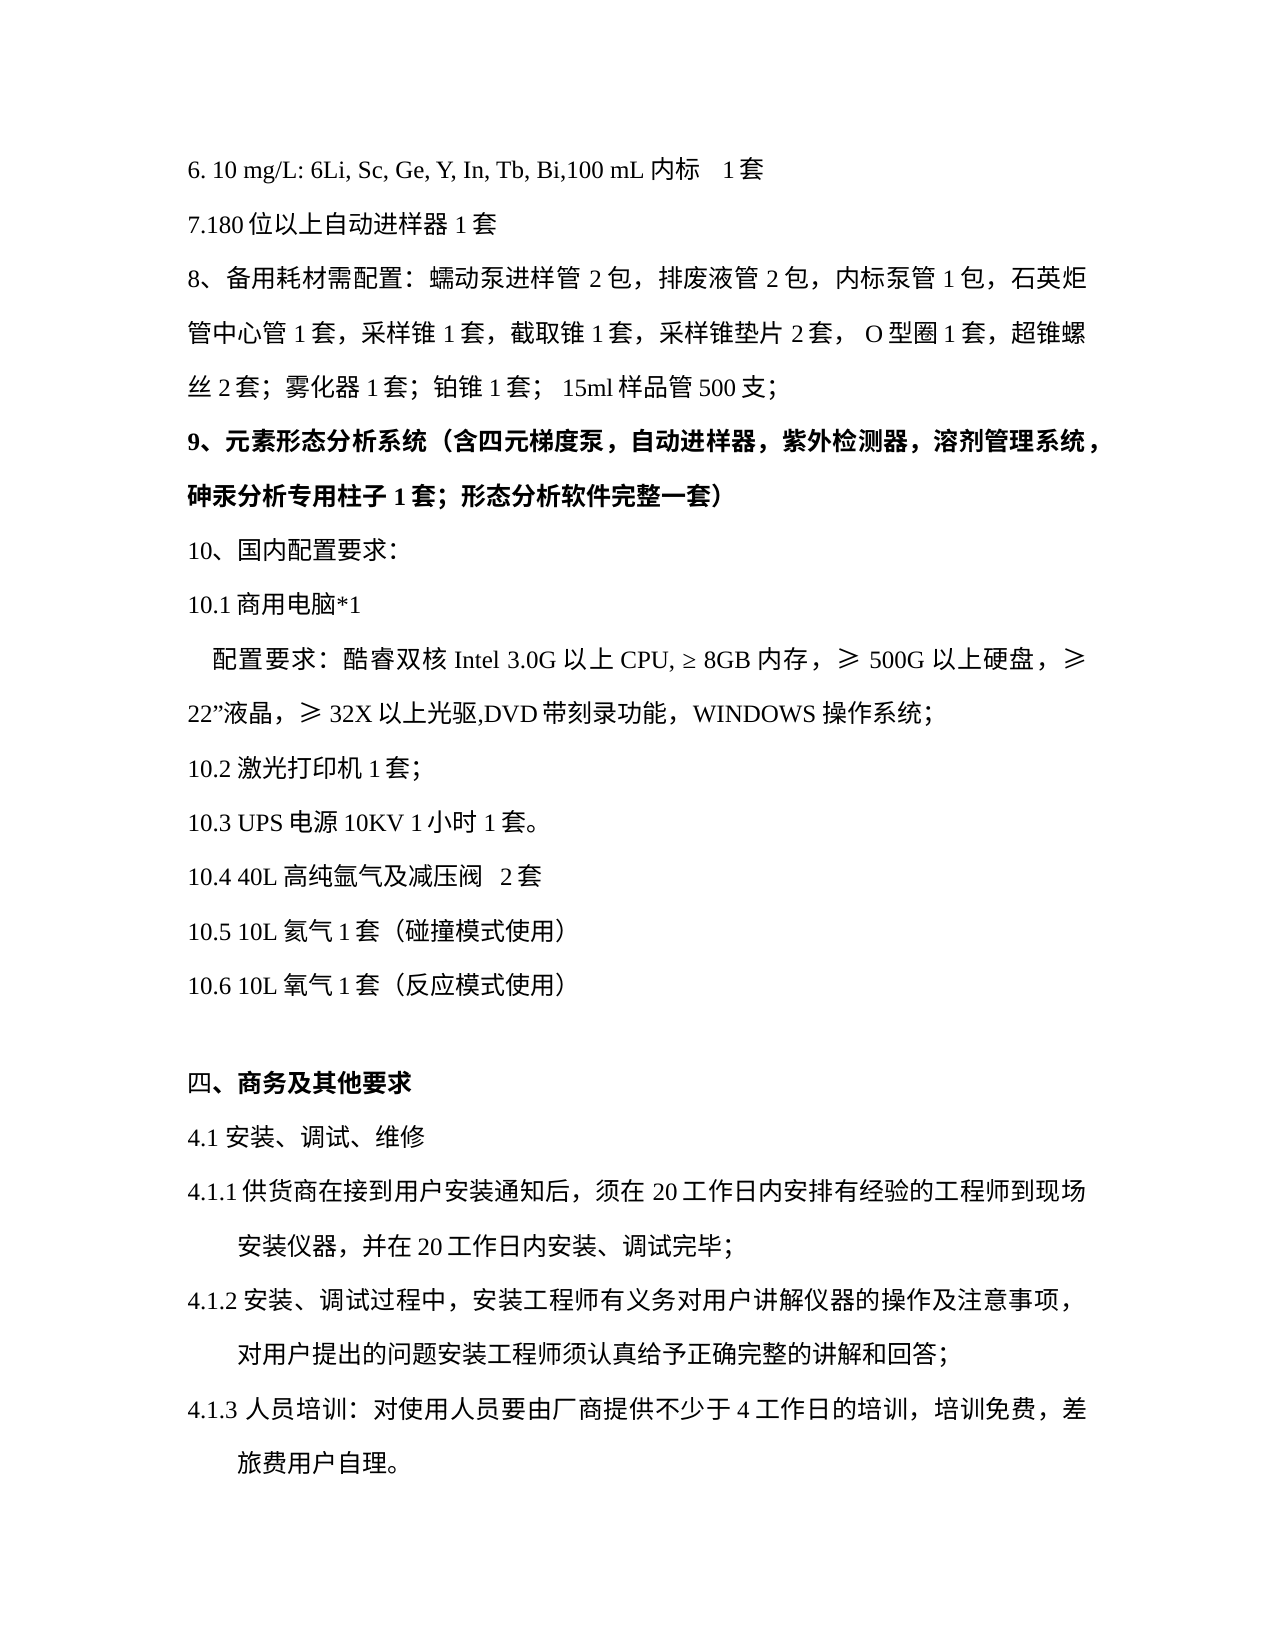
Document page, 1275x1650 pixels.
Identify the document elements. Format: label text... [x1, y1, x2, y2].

text 4.1 安装、调试、维修 [187, 1117, 1087, 1154]
text 10.2 激光打印机 1套； [187, 748, 1087, 784]
text 10.1商用电脑*1 [187, 585, 1087, 621]
text 10.5 10L氦气1套（碰撞模式使用） [187, 911, 1087, 947]
text 10.3 UPS电源10KV 1小时 1套。 [187, 802, 1087, 839]
text 4.1.3 人员培训：对使用人员要由厂商提供不少于4工作日的培训，培训免费，差旅费用户自理。 [187, 1389, 1087, 1480]
text 8、备用耗材需配置：蠕动泵进样管 2包，排废液管 2包，内标泵管1包，石英炬管中心管1套，采样锥 1套，截取锥1套，采样锥垫片 2套， O型圈1套，超锥螺丝 2套；雾化器 1套；铂锥1套； 15ml样品管500支； [187, 259, 1087, 404]
text 4.1.2安装、调试过程中，安装工程师有义务对用户讲解仪器的操作及注意事项，对用户提出的问题安装工程师须认真给予正确完整的讲解和回答； [187, 1281, 1087, 1371]
text 4.1.1供货商在接到用户安装通知后，须在20工作日内安排有经验的工程师到现场安装仪器，并在20工作日内安装、调试完毕； [187, 1172, 1087, 1262]
text 10.4 40L高纯氩气及减压阀 2套 [187, 857, 1087, 893]
text 配置要求：酷睿双核Intel 3.0G以上CPU, ≥ 8GB内存，≥ 500G以上硬盘，≥ 22”液晶，≥ 32X以上光驱,DVD带刻录功能，WINDOWS 操作系统； [187, 639, 1087, 730]
text 9、元素形态分析系统（含四元梯度泵，自动进样器，紫外检测器，溶剂管理系统，砷汞分析专用柱子 1套；形态分析软件完整一套） [187, 422, 1087, 512]
text 6. 10 mg/L: 6Li, Sc, Ge, Y, In, Tb, Bi,100 mL内标 1套 [187, 150, 1087, 186]
text 四、商务及其他要求 [187, 1063, 1087, 1099]
text 10、国内配置要求： [187, 531, 1087, 567]
text 7.180位以上自动进样器 1套 [187, 204, 1087, 241]
text 10.6 10L氧气1套（反应模式使用） [187, 966, 1087, 1002]
